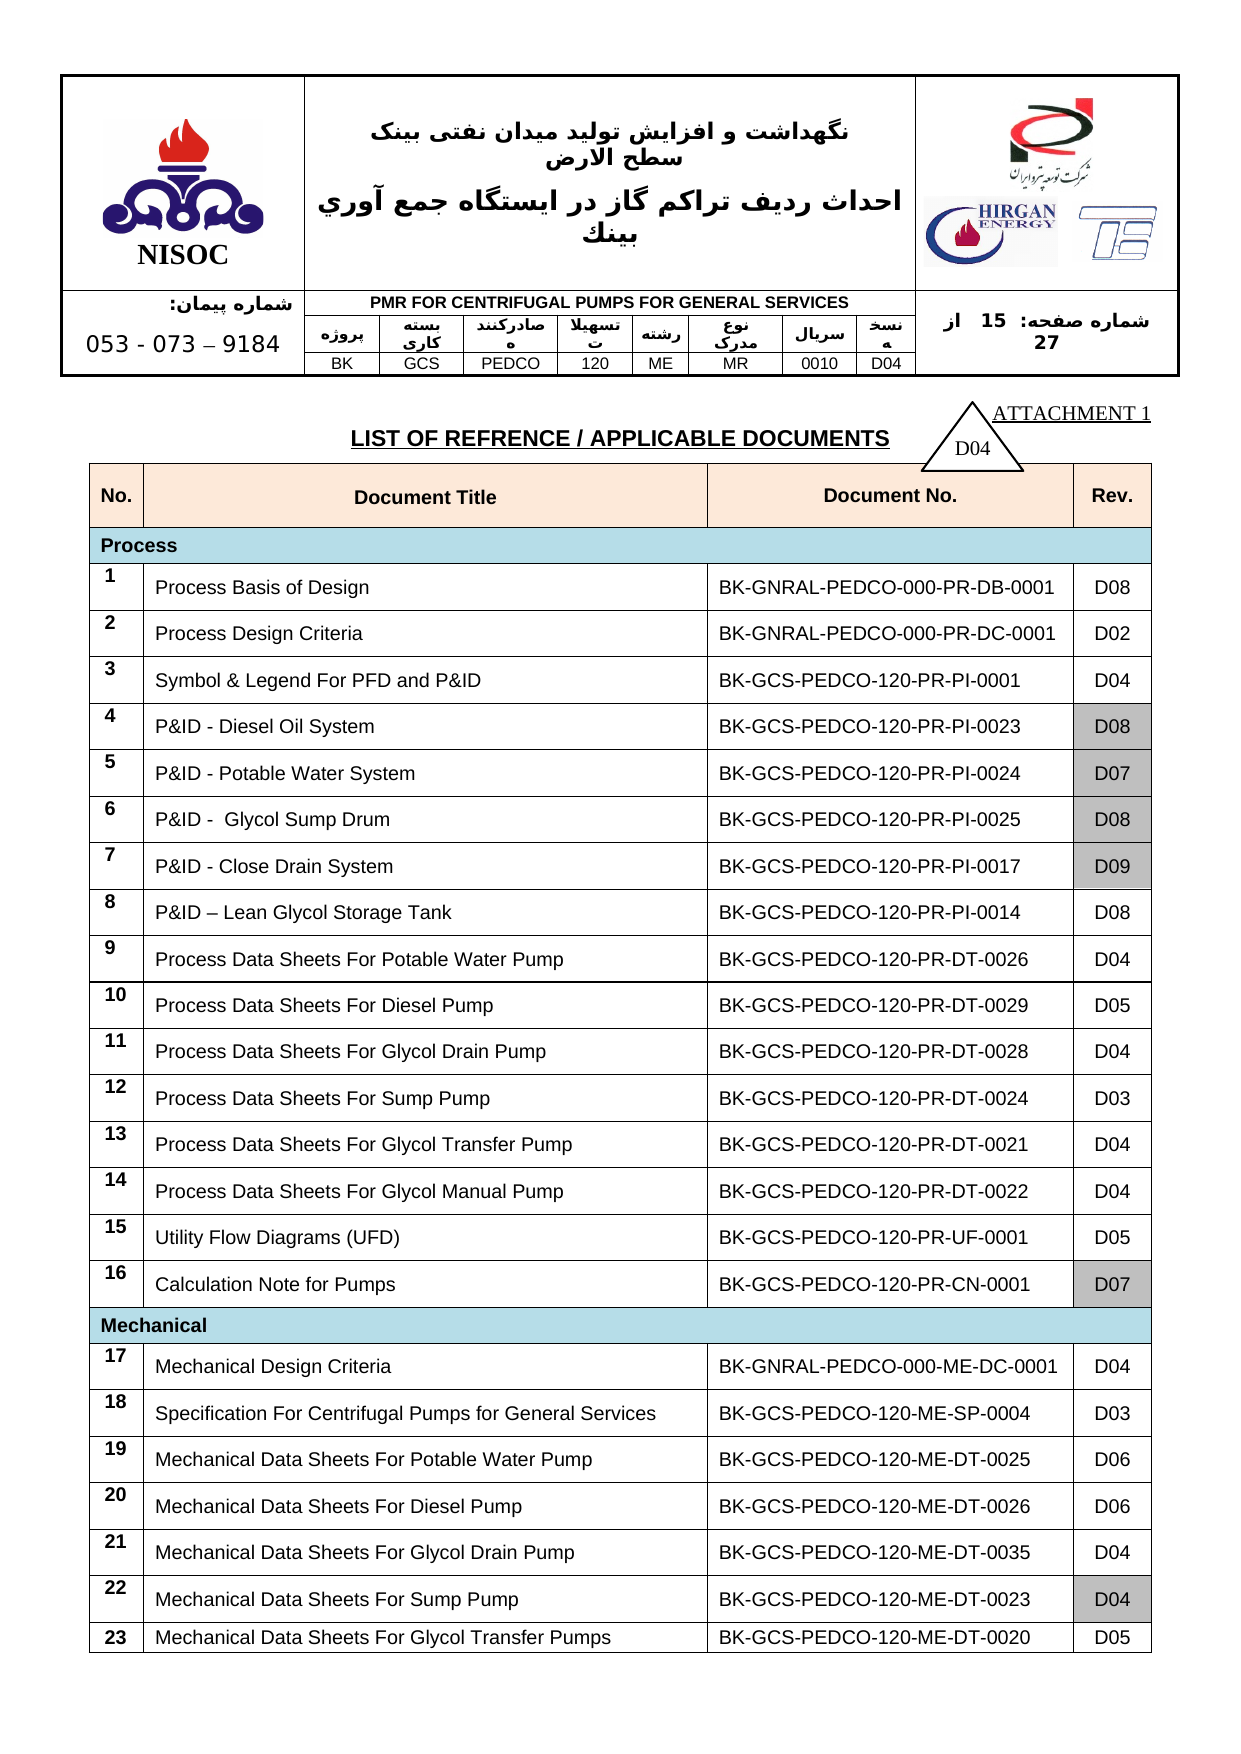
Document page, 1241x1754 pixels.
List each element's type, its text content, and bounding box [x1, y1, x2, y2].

table_cell BK-GCS-PEDCO-120-PR-DT-0022 [708, 1168, 1073, 1214]
table_cell BK-GCS-PEDCO-120-PR-DT-0021 [708, 1122, 1073, 1167]
table_cell D05 [1074, 983, 1151, 1028]
table_cell BK-GNRAL-PEDCO-000-PR-DC-0001 [708, 611, 1073, 656]
table_cell D04 [1074, 1530, 1151, 1575]
table_cell [90, 1122, 143, 1167]
table_cell Mechanical Data Sheets For Glycol Drain Pump [144, 1530, 707, 1575]
table_cell Mechanical [90, 1308, 1151, 1343]
table_cell [90, 564, 143, 610]
table_cell D03 [1074, 1390, 1151, 1436]
table_cell P&ID - Close Drain System [144, 843, 707, 888]
table_cell BK-GCS-PEDCO-120-ME-DT-0035 [708, 1530, 1073, 1575]
table_cell BK-GCS-PEDCO-120-PR-PI-0001 [708, 657, 1073, 703]
table_header Document No. [708, 464, 1073, 527]
table_cell Calculation Note for Pumps [144, 1261, 707, 1307]
table_cell Process Basis of Design [144, 564, 707, 610]
table_cell Mechanical Data Sheets For Sump Pump [144, 1576, 707, 1622]
table_cell BK-GCS-PEDCO-120-PR-DT-0029 [708, 983, 1073, 1028]
table_cell D04 [1074, 1122, 1151, 1167]
table_cell Process [90, 528, 1151, 563]
table_cell BK-GCS-PEDCO-120-ME-DT-0025 [708, 1437, 1073, 1482]
table_cell BK-GCS-PEDCO-120-PR-DT-0026 [708, 936, 1073, 981]
table_cell P&ID - Potable Water System [144, 750, 707, 796]
table_cell D06 [1074, 1483, 1151, 1529]
table_cell D08 [1074, 797, 1151, 842]
table_cell [90, 1075, 143, 1121]
table_cell Specification For Centrifugal Pumps for General Services [144, 1390, 707, 1436]
table_cell Process Data Sheets For Sump Pump [144, 1075, 707, 1121]
table_header No. [90, 464, 143, 527]
table_cell D04 [1074, 1344, 1151, 1389]
table_cell BK-GCS-PEDCO-120-PR-PI-0025 [708, 797, 1073, 842]
table_cell [90, 657, 143, 703]
table_cell BK-GNRAL-PEDCO-000-ME-DC-0001 [708, 1344, 1073, 1389]
table_cell BK-GCS-PEDCO-120-PR-DT-0024 [708, 1075, 1073, 1121]
table_cell Mechanical Data Sheets For Glycol Transfer Pumps [144, 1623, 707, 1652]
picture [923, 196, 1058, 267]
table_cell BK-GCS-PEDCO-120-ME-SP-0004 [708, 1390, 1073, 1436]
table_cell D08 [1074, 890, 1151, 935]
table_cell D04 [1074, 657, 1151, 703]
table_cell [90, 890, 143, 935]
table_cell D06 [1074, 1437, 1151, 1482]
table_cell Mechanical Data Sheets For Diesel Pump [144, 1483, 707, 1529]
table_cell Process Data Sheets For Glycol Transfer Pump [144, 1122, 707, 1167]
table_cell [90, 704, 143, 749]
table_cell [90, 1344, 143, 1389]
table_cell [90, 1261, 143, 1307]
table_cell P&ID – Lean Glycol Storage Tank [144, 890, 707, 935]
table_cell D03 [1074, 1075, 1151, 1121]
table_cell Process Data Sheets For Diesel Pump [144, 983, 707, 1028]
table_header Document Title [144, 464, 707, 527]
table_cell BK-GCS-PEDCO-120-PR-PI-0014 [708, 890, 1073, 935]
table_cell D02 [1074, 611, 1151, 656]
table_cell D07 [1074, 1261, 1151, 1307]
table_cell BK-GCS-PEDCO-120-ME-DT-0023 [708, 1576, 1073, 1622]
table_cell BK-GCS-PEDCO-120-ME-DT-0020 [708, 1623, 1073, 1652]
table_cell BK-GCS-PEDCO-120-PR-PI-0017 [708, 843, 1073, 888]
table_cell [90, 1530, 143, 1575]
table_cell BK-GCS-PEDCO-120-PR-UF-0001 [708, 1215, 1073, 1260]
table_cell BK-GCS-PEDCO-120-PR-PI-0024 [708, 750, 1073, 796]
table_cell D04 [1074, 1168, 1151, 1214]
table_cell BK-GCS-PEDCO-120-PR-PI-0023 [708, 704, 1073, 749]
table_cell [90, 797, 143, 842]
table_cell [90, 1483, 143, 1529]
table_cell [90, 1623, 143, 1652]
table_cell D05 [1074, 1215, 1151, 1260]
picture [102, 119, 264, 238]
table_cell D08 [1074, 564, 1151, 610]
table_cell [90, 983, 143, 1028]
table_cell Process Design Criteria [144, 611, 707, 656]
table_cell BK-GCS-PEDCO-120-ME-DT-0026 [708, 1483, 1073, 1529]
table_cell BK-GCS-PEDCO-120-PR-DT-0028 [708, 1029, 1073, 1074]
table_cell D04 [1074, 1029, 1151, 1074]
table_cell D09 [1074, 843, 1151, 888]
table_cell D04 [1074, 1576, 1151, 1622]
table_cell D07 [1074, 750, 1151, 796]
table_cell Mechanical Design Criteria [144, 1344, 707, 1389]
picture [1009, 98, 1094, 192]
table_cell P&ID - Diesel Oil System [144, 704, 707, 749]
table_cell [90, 936, 143, 981]
table_cell D08 [1074, 704, 1151, 749]
table_cell D04 [1074, 936, 1151, 981]
table_cell [90, 611, 143, 656]
table_cell P&ID - Glycol Sump Drum [144, 797, 707, 842]
table_cell [90, 843, 143, 888]
table_cell D05 [1074, 1623, 1151, 1652]
table_cell [90, 750, 143, 796]
table_cell [90, 1168, 143, 1214]
subtitle LIST OF REFRENCE / APPLICABLE DOCUMENTS [89, 425, 953, 451]
table_cell [90, 1029, 143, 1074]
table_cell Process Data Sheets For Glycol Manual Pump [144, 1168, 707, 1214]
table_cell Symbol & Legend For PFD and P&ID [144, 657, 707, 703]
table_cell Mechanical Data Sheets For Potable Water Pump [144, 1437, 707, 1482]
table_cell [90, 1215, 143, 1260]
table_cell [90, 1576, 143, 1622]
table_cell [90, 1437, 143, 1482]
table_cell [90, 1390, 143, 1436]
table_cell Process Data Sheets For Glycol Drain Pump [144, 1029, 707, 1074]
table_cell BK-GNRAL-PEDCO-000-PR-DB-0001 [708, 564, 1073, 610]
table_header Rev. [1074, 464, 1151, 527]
subtitle LIST OF REFRENCE / APPLICABLE DOCUMENTS [992, 425, 1152, 451]
table_cell Process Data Sheets For Potable Water Pump [144, 936, 707, 981]
table_cell BK-GCS-PEDCO-120-PR-CN-0001 [708, 1261, 1073, 1307]
table_cell Utility Flow Diagrams (UFD) [144, 1215, 707, 1260]
